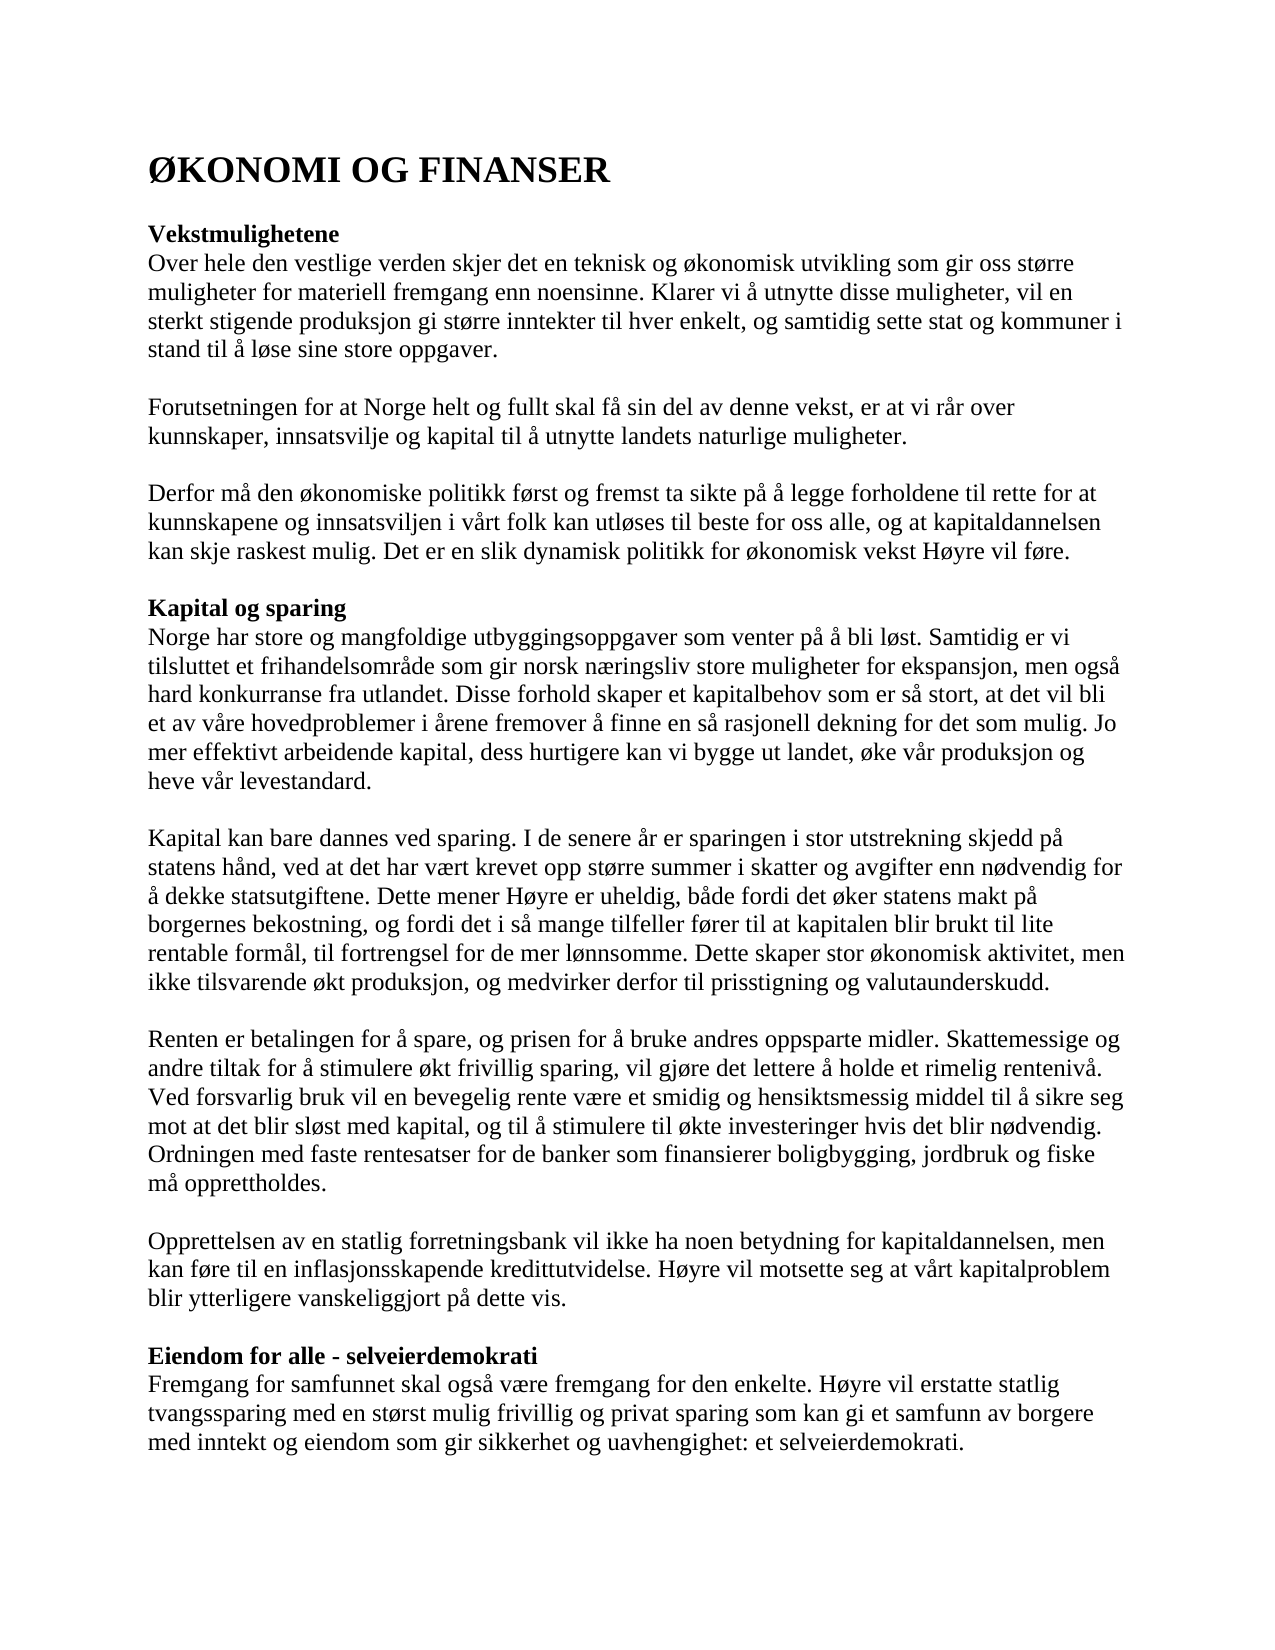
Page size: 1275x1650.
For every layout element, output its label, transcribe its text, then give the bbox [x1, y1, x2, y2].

text Kapital og sparing [148, 593, 1127, 622]
text Kapital kan bare dannes ved sparing. I de senere år er sparingen i stor utstrekning skjedd på statens hånd, ved at det har vært krevet opp større summer i skatter og avgifter enn nødvendig for å dekke statsutgiftene. Dette mener Høyre er uheldig, både fordi det øker statens makt på borgernes bekostning, og fordi det i så mange tilfeller fører til at kapitalen blir brukt til lite rentable formål, til fortrengsel for de mer lønnsomme. Dette skaper stor økonomisk aktivitet, men ikke tilsvarende økt produksjon, og medvirker derfor til prisstigning og valutaunderskudd. [148, 823, 1127, 996]
text Over hele den vestlige verden skjer det en teknisk og økonomisk utvikling som gir oss større muligheter for materiell fremgang enn noensinne. Klarer vi å utnytte disse muligheter, vil en sterkt stigende produksjon gi større inntekter til hver enkelt, og samtidig sette stat og kommuner i stand til å løse sine store oppgaver. [148, 248, 1127, 363]
text Fremgang for samfunnet skal også være fremgang for den enkelte. Høyre vil erstatte statlig tvangssparing med en størst mulig frivillig og privat sparing som kan gi et samfunn av borgere med inntekt og eiendom som gir sikkerhet og uavhengighet: et selveierdemokrati. [148, 1369, 1127, 1456]
text ØKONOMI OG FINANSER [148, 148, 1127, 191]
text Eiendom for alle - selveierdemokrati [148, 1341, 1127, 1369]
text Norge har store og mangfoldige utbyggingsoppgaver som venter på å bli løst. Samtidig er vi tilsluttet et frihandelsområde som gir norsk næringsliv store muligheter for ekspansjon, men også hard konkurranse fra utlandet. Disse forhold skaper et kapitalbehov som er så stort, at det vil bli et av våre hovedproblemer i årene fremover å finne en så rasjonell dekning for det som mulig. Jo mer effektivt arbeidende kapital, dess hurtigere kan vi bygge ut landet, øke vår produksjon og heve vår levestandard. [148, 622, 1127, 794]
text Derfor må den økonomiske politikk først og fremst ta sikte på å legge forholdene til rette for at kunnskapene og innsatsviljen i vårt folk kan utløses til beste for oss alle, og at kapitaldannelsen kan skje raskest mulig. Det er en slik dynamisk politikk for økonomisk vekst Høyre vil føre. [148, 478, 1127, 564]
text Renten er betalingen for å spare, og prisen for å bruke andres oppsparte midler. Skattemessige og andre tiltak for å stimulere økt frivillig sparing, vil gjøre det lettere å holde et rimelig rentenivå. Ved forsvarlig bruk vil en bevegelig rente være et smidig og hensiktsmessig middel til å sikre seg mot at det blir sløst med kapital, og til å stimulere til økte investeringer hvis det blir nødvendig. Ordningen med faste rentesatser for de banker som finansierer boligbygging, jordbruk og fiske må opprettholdes. [148, 1024, 1127, 1197]
text Opprettelsen av en statlig forretningsbank vil ikke ha noen betydning for kapitaldannelsen, men kan føre til en inflasjonsskapende kredittutvidelse. Høyre vil motsette seg at vårt kapitalproblem blir ytterligere vanskeliggjort på dette vis. [148, 1226, 1127, 1312]
text Forutsetningen for at Norge helt og fullt skal få sin del av denne vekst, er at vi rår over kunnskaper, innsatsvilje og kapital til å utnytte landets naturlige muligheter. [148, 392, 1127, 449]
text Vekstmulighetene [148, 219, 1127, 248]
